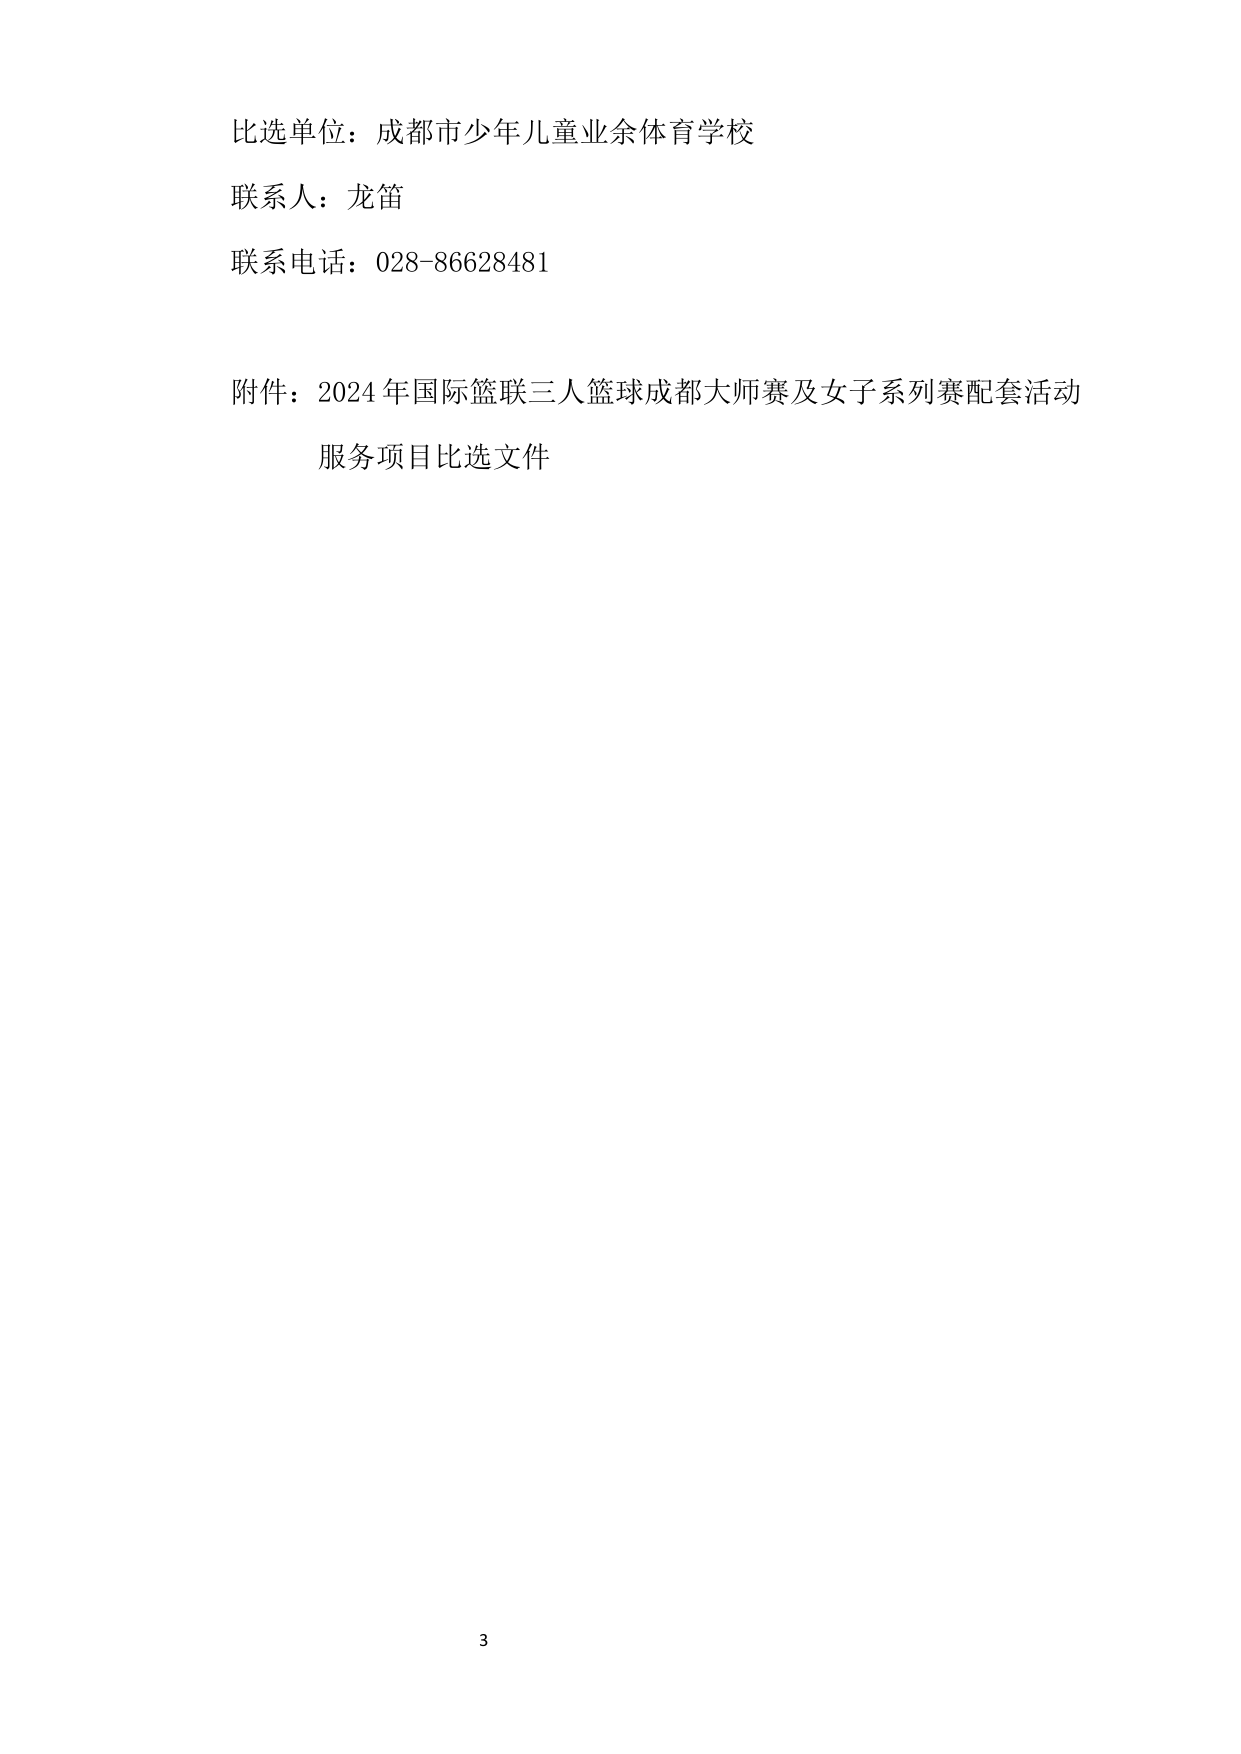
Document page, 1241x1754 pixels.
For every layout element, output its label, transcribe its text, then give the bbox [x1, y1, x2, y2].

list 联系人：龙笛 [171, 162, 1087, 227]
list 比选单位：成都市少年儿童业余体育学校 [171, 97, 1087, 162]
text 附件：2024年国际篮联三人篮球成都大师赛及女子系列赛配套活动服务项目比选文件 [230, 357, 1087, 487]
list 联系电话：028-86628481 [171, 227, 1087, 292]
